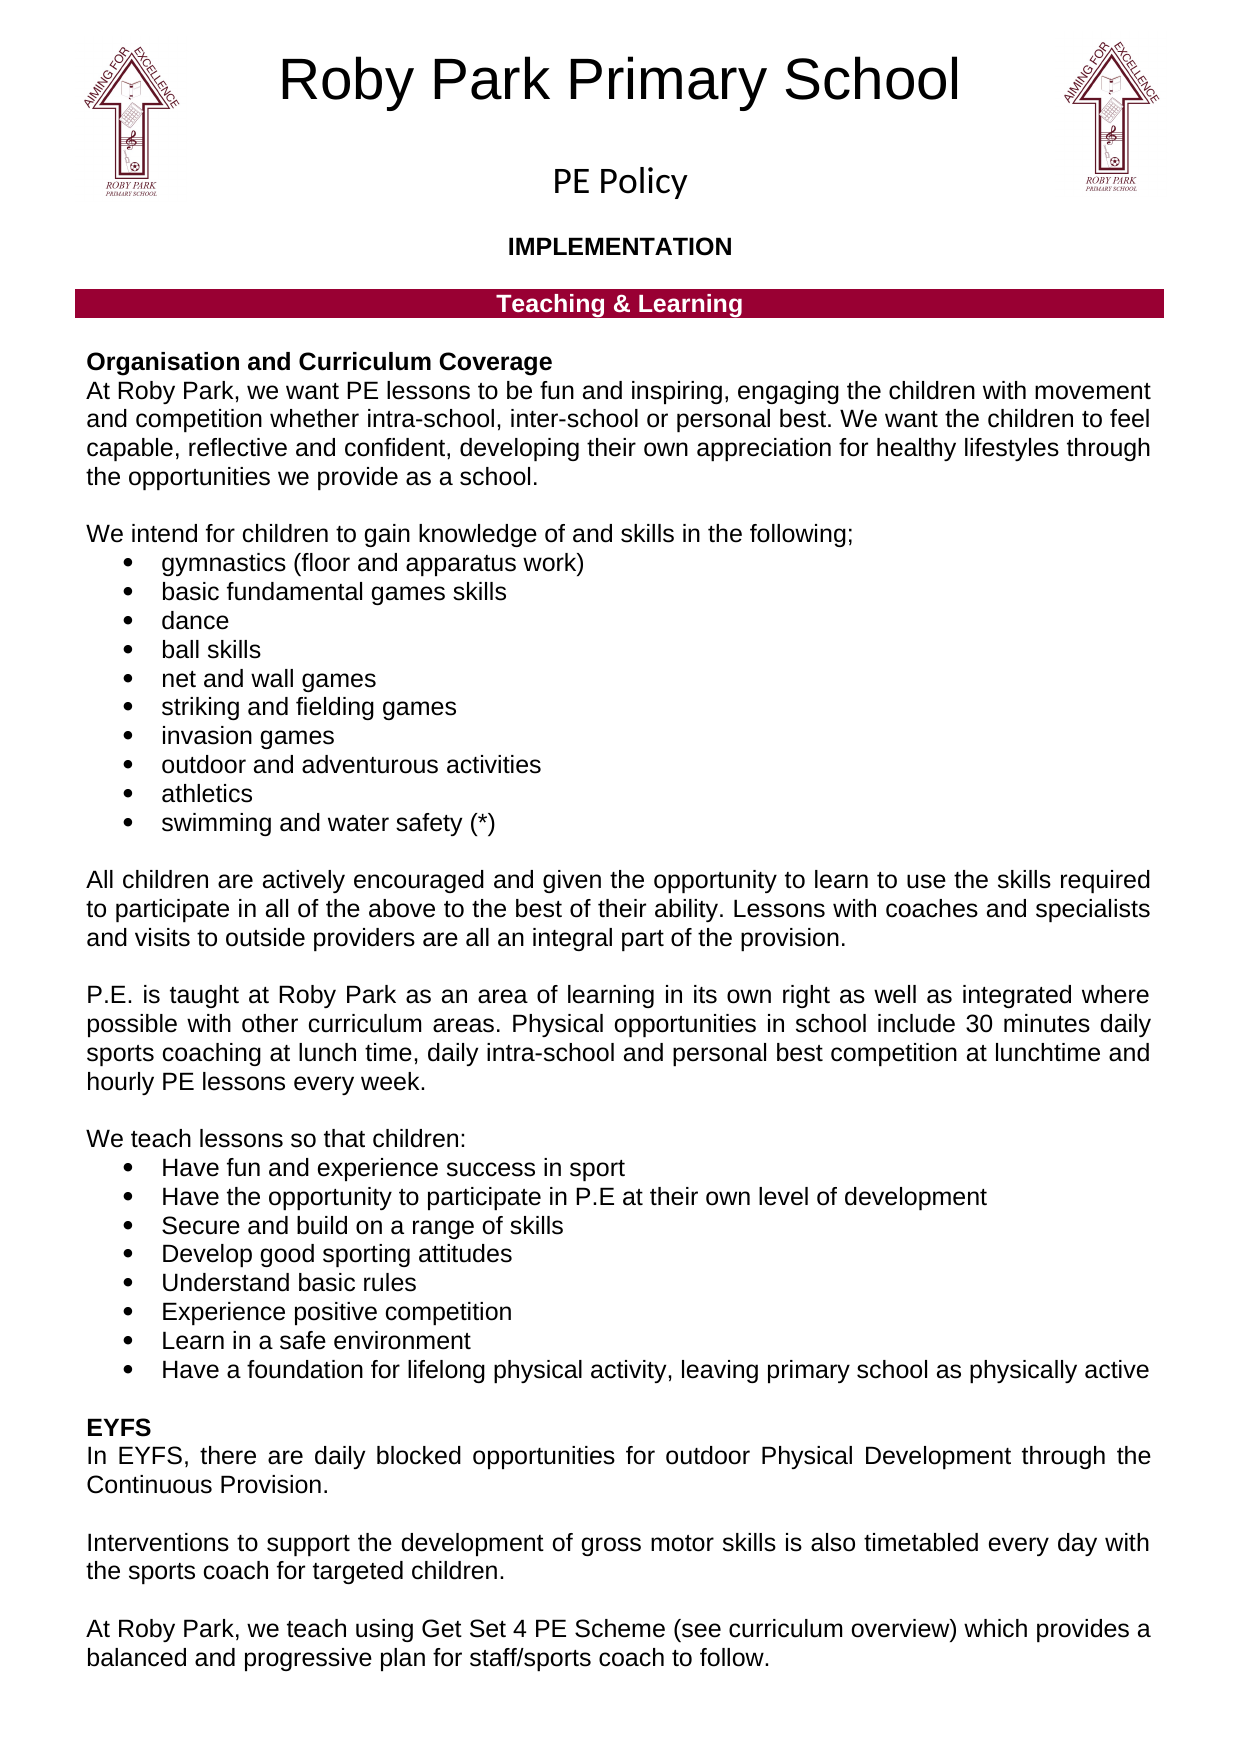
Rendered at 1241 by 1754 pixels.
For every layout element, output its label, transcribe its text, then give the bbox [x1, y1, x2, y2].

picture [75, 36, 187, 202]
picture [1055, 31, 1167, 197]
table_header Teaching & Learning [75, 289, 1164, 318]
text IMPLEMENTATION [75, 232, 1165, 261]
